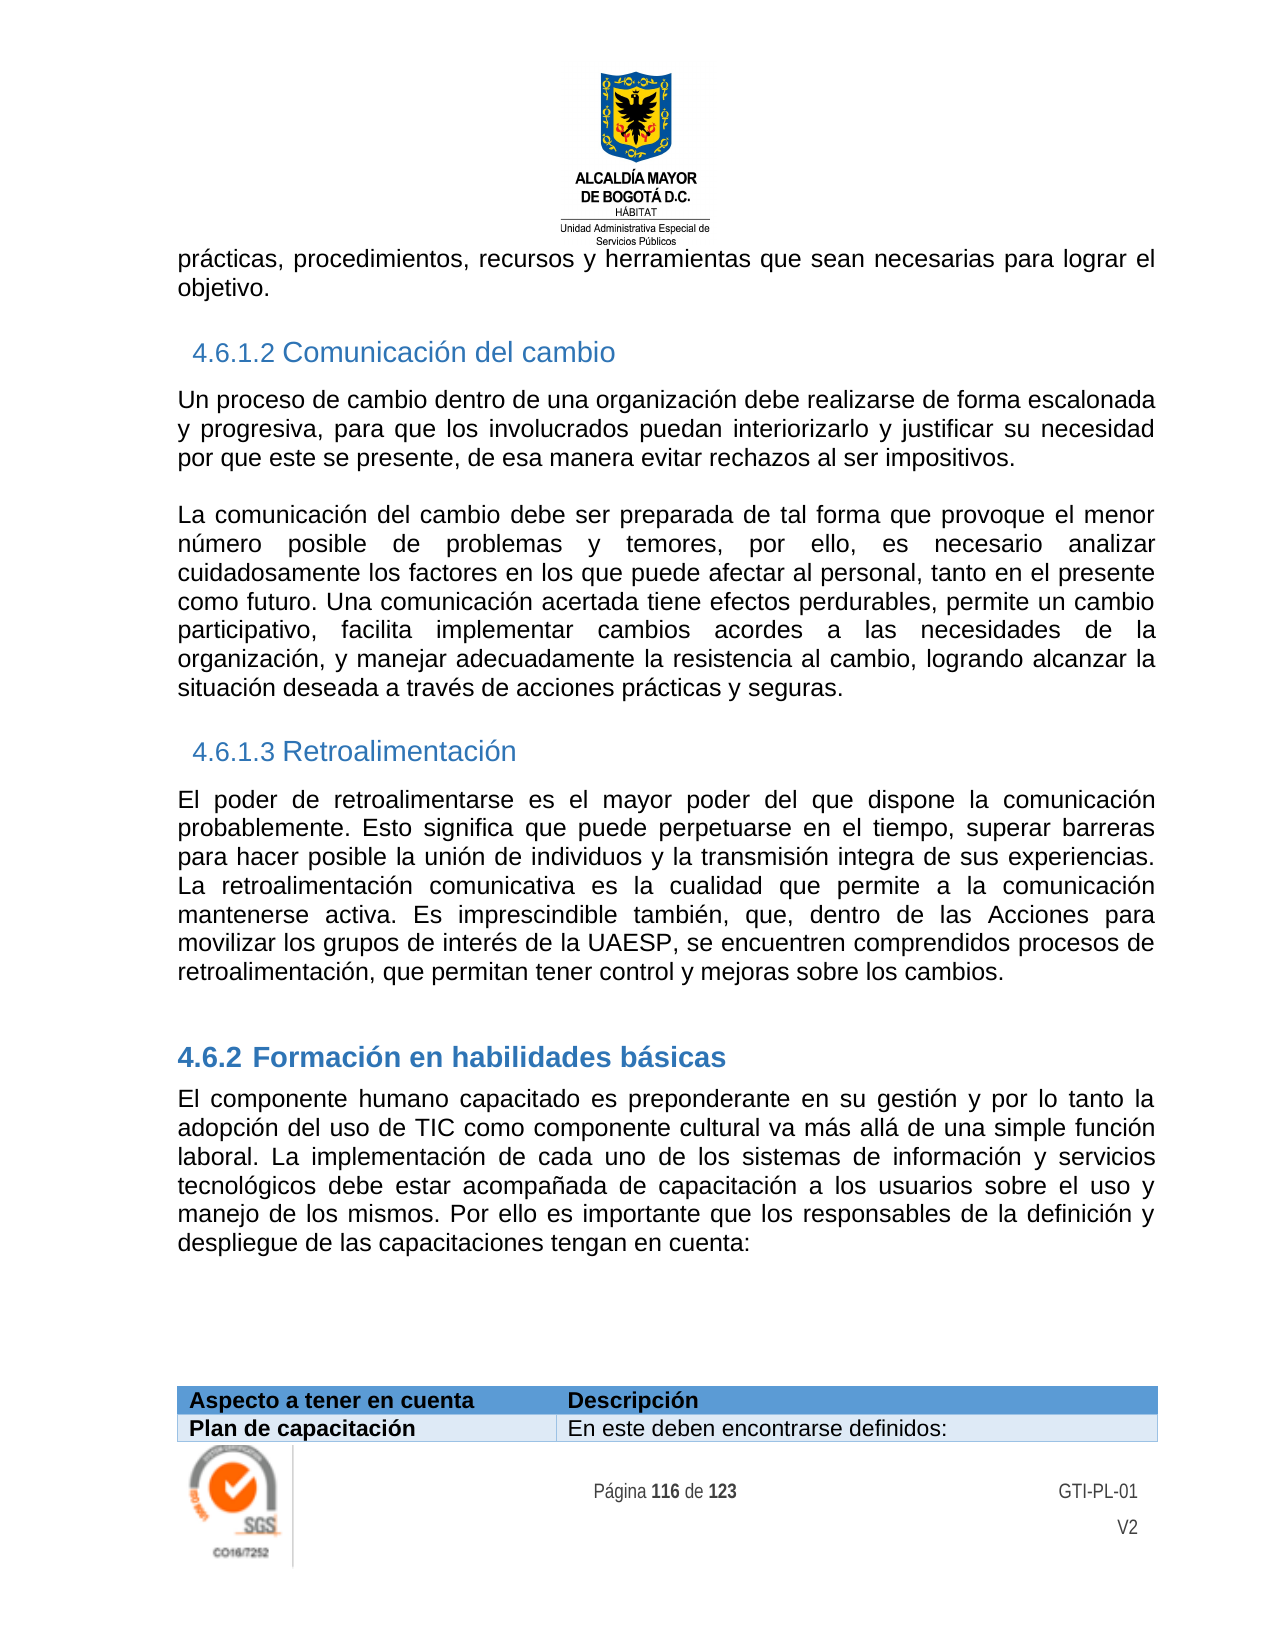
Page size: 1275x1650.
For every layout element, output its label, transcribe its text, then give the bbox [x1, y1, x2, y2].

picture [177, 1445, 295, 1569]
text Un proceso de cambio dentro de una organización debe realizarse de forma escalonada y progresiva, para que los involucrados puedan interiorizarlo y justificar su necesidad por que este se presente, de esa manera evitar rechazos al ser impositivos. [177, 385, 1157, 471]
table_header Aspecto a tener en cuenta [178, 1388, 556, 1414]
table_header Descripción [557, 1388, 1157, 1414]
text El componente humano capacitado es preponderante en su gestión y por lo tanto la adopción del uso de TIC como componente cultural va más allá de una simple función laboral. La implementación de cada uno de los sistemas de información y servicios tecnológicos debe estar acompañada de capacitación a los usuarios sobre el uso y manejo de los mismos. Por ello es importante que los responsables de la definición y despliegue de las capacitaciones tengan en cuenta: [177, 1084, 1157, 1257]
text El poder de retroalimentarse es el mayor poder del que dispone la comunicación probablemente. Esto significa que puede perpetuarse en el tiempo, superar barreras para hacer posible la unión de individuos y la transmisión integra de sus experiencias. La retroalimentación comunicativa es la cualidad que permite a la comunicación mantenerse activa. Es imprescindible también, que, dentro de las Acciones para movilizar los grupos de interés de la UAESP, se encuentren comprendidos procesos de retroalimentación, que permitan tener control y mejoras sobre los cambios. [177, 785, 1157, 986]
subtitle Retroalimentación [192, 734, 1157, 768]
subtitle Comunicación del cambio [192, 335, 1157, 368]
table_cell Plan de capacitación [178, 1415, 556, 1441]
subtitle Formación en habilidades básicas [177, 1040, 1157, 1073]
text La comunicación del cambio debe ser preparada de tal forma que provoque el menor número posible de problemas y temores, por ello, es necesario analizar cuidadosamente los factores en los que puede afectar al personal, tanto en el presente como futuro. Una comunicación acertada tiene efectos perdurables, permite un cambio participativo, facilita implementar cambios acordes a las necesidades de la organización, y manejar adecuadamente la resistencia al cambio, logrando alcanzar la situación deseada a través de acciones prácticas y seguras. [177, 500, 1157, 701]
picture [560, 61, 718, 245]
